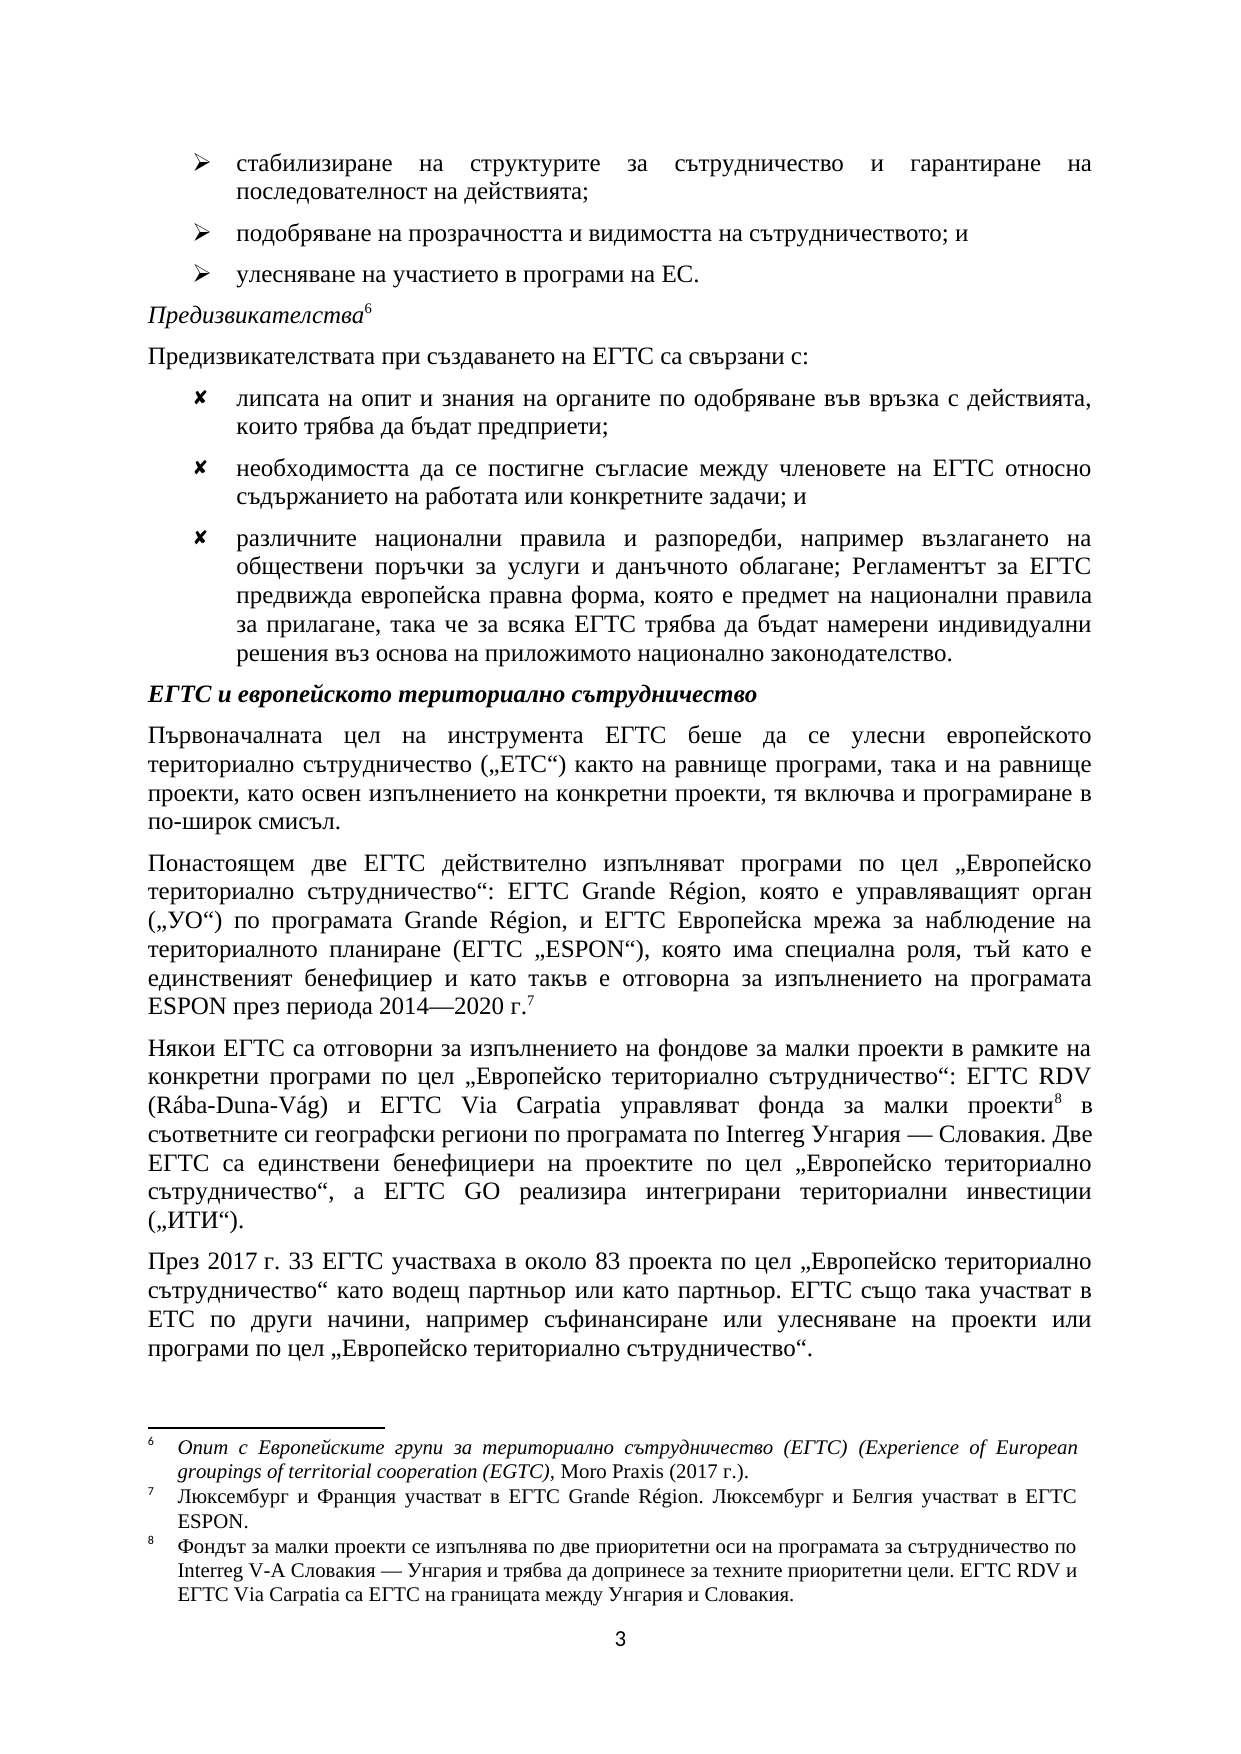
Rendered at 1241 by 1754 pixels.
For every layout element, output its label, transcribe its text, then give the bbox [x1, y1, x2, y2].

text През 2017 г. 33 ЕГТС участваха в около 83 проекта по цел „Европейско териториално сътрудничество“ като водещ партньор или като партньор. ЕГТС също така участват в ЕТС по други начини, например съфинансиране или улесняване на проекти или програми по цел „Европейско териториално сътрудничество“. [148, 1246, 1093, 1361]
list необходимостта да се постигне съгласие между членовете на ЕГТС относно съдържанието на работата или конкретните задачи; и [192, 453, 1093, 510]
list стабилизиране на структурите за сътрудничество и гарантиране на последователност на действията; [192, 148, 1093, 205]
list подобряване на прозрачността и видимостта на сътрудничеството; и [192, 218, 1093, 246]
text Предизвикателства [148, 300, 1093, 329]
text Понастоящем две ЕГТС действително изпълняват програми по цел „Европейско териториално сътрудничество“: ЕГТС Grande Région, която е управляващият орган („УО“) по програмата Grande Région, и ЕГТС Европейска мрежа за наблюдение на териториалното планиране (ЕГТС „ESPON“), която има специална роля, тъй като е единственият бенефициер и като такъв е отговорна за изпълнението на програмата ESPON през периода 2014—2020 г. [148, 848, 1093, 1020]
text Първоначалната цел на инструмента ЕГТС беше да се улесни европейското териториално сътрудничество („ЕТС“) както на равнище програми, така и на равнище проекти, като освен изпълнението на конкретни проекти, тя включва и програмиране в по-широк смисъл. [148, 720, 1093, 835]
text ЕГТС и европейското териториално сътрудничество [148, 679, 1093, 708]
text Някои ЕГТС са отговорни за изпълнението на фондове за малки проекти в рамките на конкретни програми по цел „Европейско териториално сътрудничество“: ЕГТС RDV (Rába-Duna-Vág) и ЕГТС Via Carpatia управляват фонда за малки проекти в съответните си географски региони по програмата по Interreg Унгария — Словакия. Две ЕГТС са единствени бенефициери на проектите по цел „Европейско териториално сътрудничество“, а ЕГТС GO реализира интегрирани териториални инвестиции („ИТИ“). [148, 1033, 1093, 1234]
text Предизвикателствата при създаването на ЕГТС са свързани с: [148, 341, 1093, 370]
list липсата на опит и знания на органите по одобряване във връзка с действията, които трябва да бъдат предприети; [192, 383, 1093, 440]
list улесняване на участието в програми на ЕС. [192, 259, 1093, 288]
list различните национални правила и разпоредби, например възлагането на обществени поръчки за услуги и данъчното облагане; Регламентът за ЕГТС предвижда европейска правна форма, която е предмет на национални правила за прилагане, така че за всяка ЕГТС трябва да бъдат намерени индивидуални решения въз основа на приложимото национално законодателство. [192, 523, 1093, 666]
